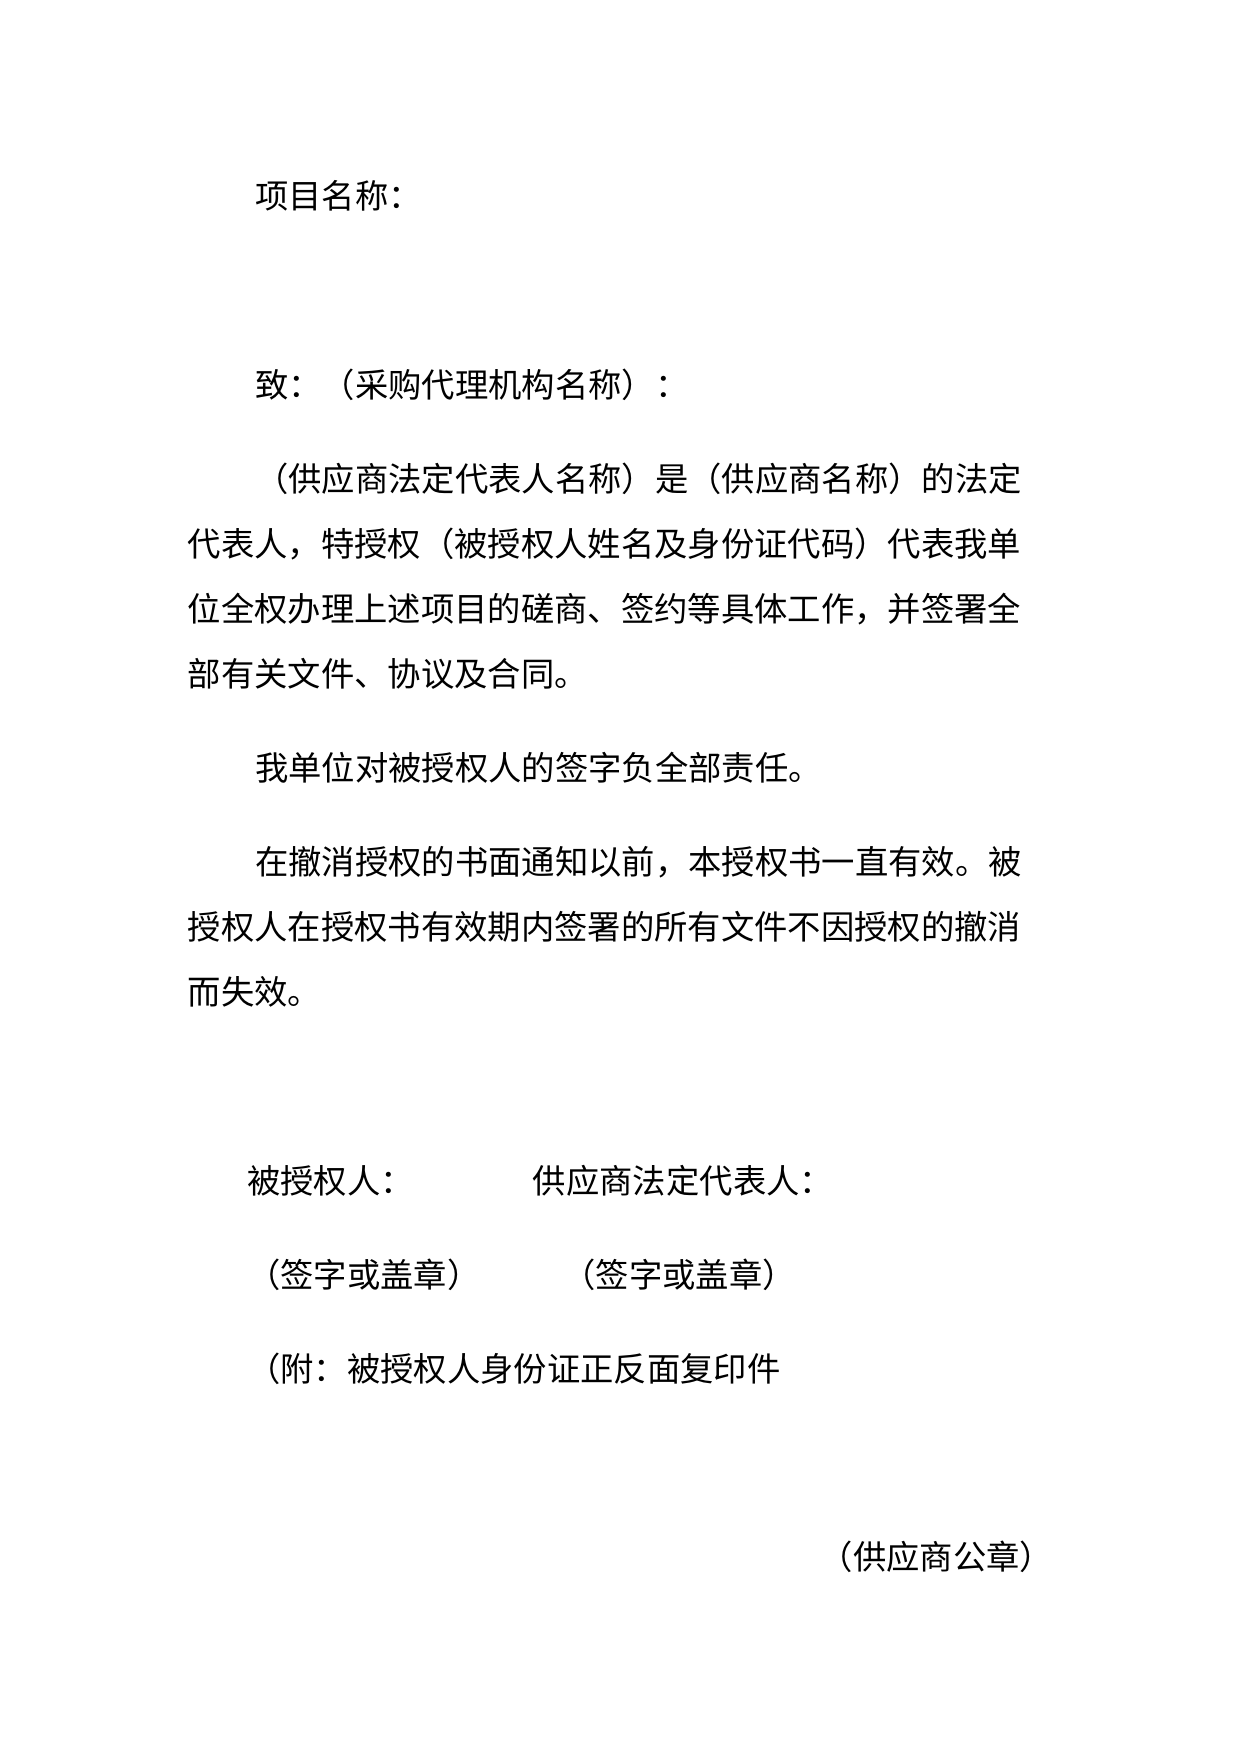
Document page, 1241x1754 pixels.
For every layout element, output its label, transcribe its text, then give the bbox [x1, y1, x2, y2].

text （附：被授权人身份证正反面复印件 [187, 1334, 1053, 1399]
text 项目名称： [187, 162, 1053, 227]
text 被授权人： 供应商法定代表人： [187, 1146, 1053, 1211]
text （签字或盖章） （签字或盖章） [187, 1240, 1053, 1305]
text 致：（采购代理机构名称）： [187, 350, 1053, 415]
text （供应商法定代表人名称）是（供应商名称）的法定代表人，特授权（被授权人姓名及身份证代码）代表我单位全权办理上述项目的磋商、签约等具体工作，并签署全部有关文件、协议及合同。 [187, 444, 1053, 704]
text 我单位对被授权人的签字负全部责任。 [187, 734, 1053, 799]
text 在撤消授权的书面通知以前，本授权书一直有效。被授权人在授权书有效期内签署的所有文件不因授权的撤消而失效。 [187, 828, 1053, 1023]
text （供应商公章） [187, 1523, 1053, 1588]
